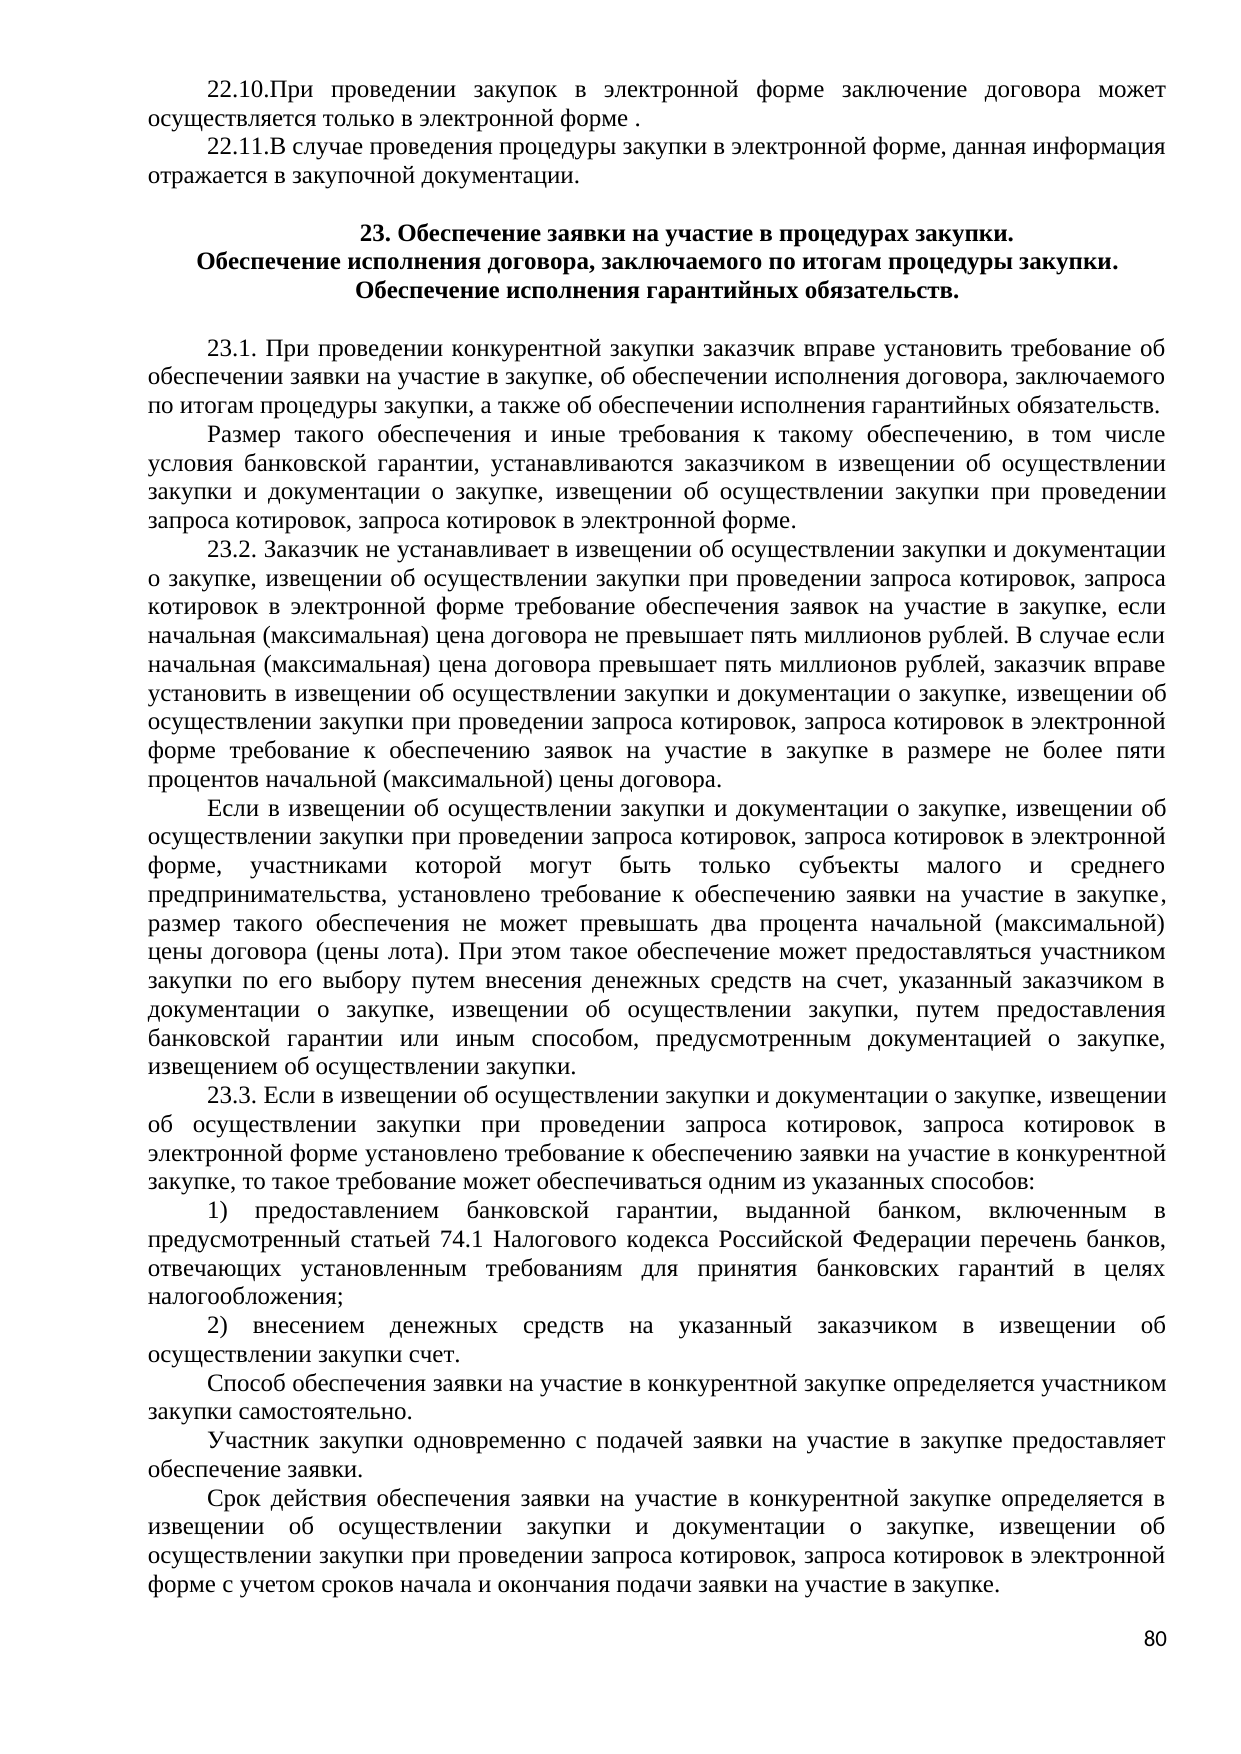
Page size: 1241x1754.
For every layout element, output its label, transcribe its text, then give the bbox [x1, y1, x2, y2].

text 23. Обеспечение заявки на участие в процедурах закупки. [148, 218, 1167, 246]
text 1) предоставлением банковской гарантии, выданной банком, включенным в предусмотренный статьей 74.1 Налогового кодекса Российской Федерации перечень банков, отвечающих установленным требованиям для принятия банковских гарантий в целях налогообложения; [148, 1195, 1167, 1310]
text Если в извещении об осуществлении закупки и документации о закупке, извещении об осуществлении закупки при проведении запроса котировок, запроса котировок в электронной форме, участниками которой могут быть только субъекты малого и среднего предпринимательства, установлено требование к обеспечению заявки на участие в закупке, размер такого обеспечения не может превышать два процента начальной (максимальной) цены договора (цены лота). При этом такое обеспечение может предоставляться участником закупки по его выбору путем внесения денежных средств на счет, указанный заказчиком в документации о закупке, извещении об осуществлении закупки, путем предоставления банковской гарантии или иным способом, предусмотренным документацией о закупке, извещением об осуществлении закупки. [148, 793, 1167, 1080]
text 23.3. Если в извещении об осуществлении закупки и документации о закупке, извещении об осуществлении закупки при проведении запроса котировок, запроса котировок в электронной форме установлено требование к обеспечению заявки на участие в конкурентной закупке, то такое требование может обеспечиваться одним из указанных способов: [148, 1080, 1167, 1195]
text Способ обеспечения заявки на участие в конкурентной закупке определяется участником закупки самостоятельно. [148, 1368, 1167, 1425]
text 23.2. Заказчик не устанавливает в извещении об осуществлении закупки и документации о закупке, извещении об осуществлении закупки при проведении запроса котировок, запроса котировок в электронной форме требование обеспечения заявок на участие в закупке, если начальная (максимальная) цена договора не превышает пять миллионов рублей. В случае если начальная (максимальная) цена договора превышает пять миллионов рублей, заказчик вправе установить в извещении об осуществлении закупки и документации о закупке, извещении об осуществлении закупки при проведении запроса котировок, запроса котировок в электронной форме требование к обеспечению заявок на участие в закупке в размере не более пяти процентов начальной (максимальной) цены договора. [148, 534, 1167, 793]
text Участник закупки одновременно с подачей заявки на участие в закупке предоставляет обеспечение заявки. [148, 1425, 1167, 1483]
text 22.11.В случае проведения процедуры закупки в электронной форме, данная информация отражается в закупочной документации. [148, 131, 1167, 189]
text Обеспечение исполнения гарантийных обязательств. [148, 275, 1167, 304]
text Обеспечение исполнения договора, заключаемого по итогам процедуры закупки. [148, 246, 1167, 275]
text 22.10.При проведении закупок в электронной форме заключение договора может осуществляется только в электронной форме . [148, 74, 1167, 131]
text Размер такого обеспечения и иные требования к такому обеспечению, в том числе условия банковской гарантии, устанавливаются заказчиком в извещении об осуществлении закупки и документации о закупке, извещении об осуществлении закупки при проведении запроса котировок, запроса котировок в электронной форме. [148, 419, 1167, 534]
text Срок действия обеспечения заявки на участие в конкурентной закупке определяется в извещении об осуществлении закупки и документации о закупке, извещении об осуществлении закупки при проведении запроса котировок, запроса котировок в электронной форме с учетом сроков начала и окончания подачи заявки на участие в закупке. [148, 1483, 1167, 1598]
text 2) внесением денежных средств на указанный заказчиком в извещении об осуществлении закупки счет. [148, 1310, 1167, 1368]
text 23.1. При проведении конкурентной закупки заказчик вправе установить требование об обеспечении заявки на участие в закупке, об обеспечении исполнения договора, заключаемого по итогам процедуры закупки, а также об обеспечении исполнения гарантийных обязательств. [148, 333, 1167, 419]
